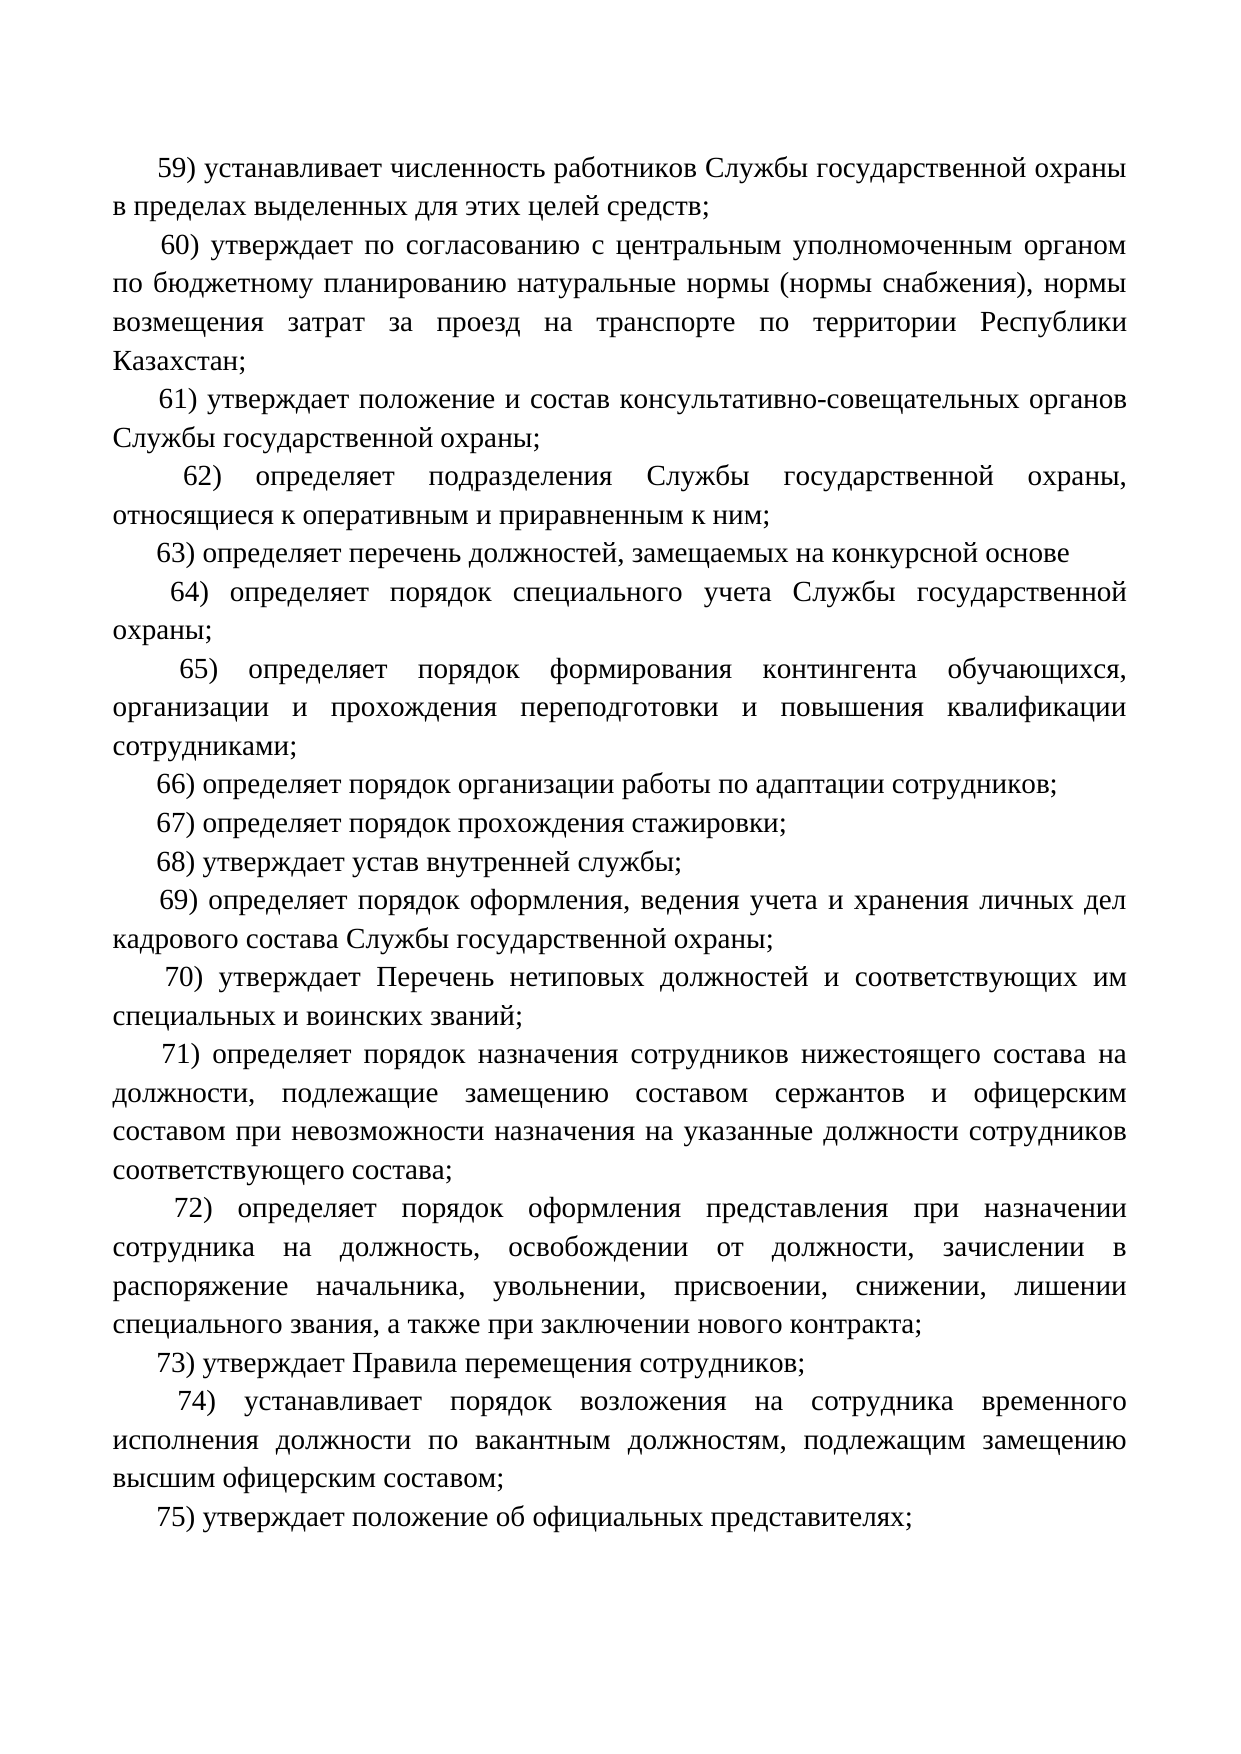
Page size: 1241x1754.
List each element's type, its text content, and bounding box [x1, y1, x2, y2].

text 63) определяет перечень должностей, замещаемых на конкурсной основе [112, 535, 1128, 569]
text 60) утверждает по согласованию с центральным уполномоченным органом по бюджетному планированию натуральные нормы (нормы снабжения), нормы возмещения затрат за проезд на транспорте по территории Республики Казахстан; [112, 227, 1128, 376]
text 59) устанавливает численность работников Службы государственной охраны в пределах выделенных для этих целей средств; [112, 150, 1128, 222]
text 67) определяет порядок прохождения стажировки; [112, 805, 1128, 839]
text 61) утверждает положение и состав консультативно-совещательных органов Службы государственной охраны; [112, 381, 1128, 453]
text 66) определяет порядок организации работы по адаптации сотрудников; [112, 767, 1128, 800]
text 72) определяет порядок оформления представления при назначении сотрудника на должность, освобождении от должности, зачислении в распоряжение начальника, увольнении, присвоении, снижении, лишении специального звания, а также при заключении нового контракта; [112, 1191, 1128, 1340]
text 64) определяет порядок специального учета Службы государственной охраны; [112, 574, 1128, 646]
text 75) утверждает положение об официальных представителях; [112, 1499, 1128, 1532]
text 70) утверждает Перечень нетиповых должностей и соответствующих им специальных и воинских званий; [112, 959, 1128, 1031]
text 62) определяет подразделения Службы государственной охраны, относящиеся к оперативным и приравненным к ним; [112, 458, 1128, 530]
text 71) определяет порядок назначения сотрудников нижестоящего состава на должности, подлежащие замещению составом сержантов и офицерским составом при невозможности назначения на указанные должности сотрудников соответствующего состава; [112, 1036, 1128, 1186]
text 65) определяет порядок формирования контингента обучающихся, организации и прохождения переподготовки и повышения квалификации сотрудниками; [112, 651, 1128, 762]
text 73) утверждает Правила перемещения сотрудников; [112, 1345, 1128, 1378]
text 74) устанавливает порядок возложения на сотрудника временного исполнения должности по вакантным должностям, подлежащим замещению высшим офицерским составом; [112, 1383, 1128, 1494]
text 69) определяет порядок оформления, ведения учета и хранения личных дел кадрового состава Службы государственной охраны; [112, 882, 1128, 954]
text 68) утверждает устав внутренней службы; [112, 844, 1128, 877]
